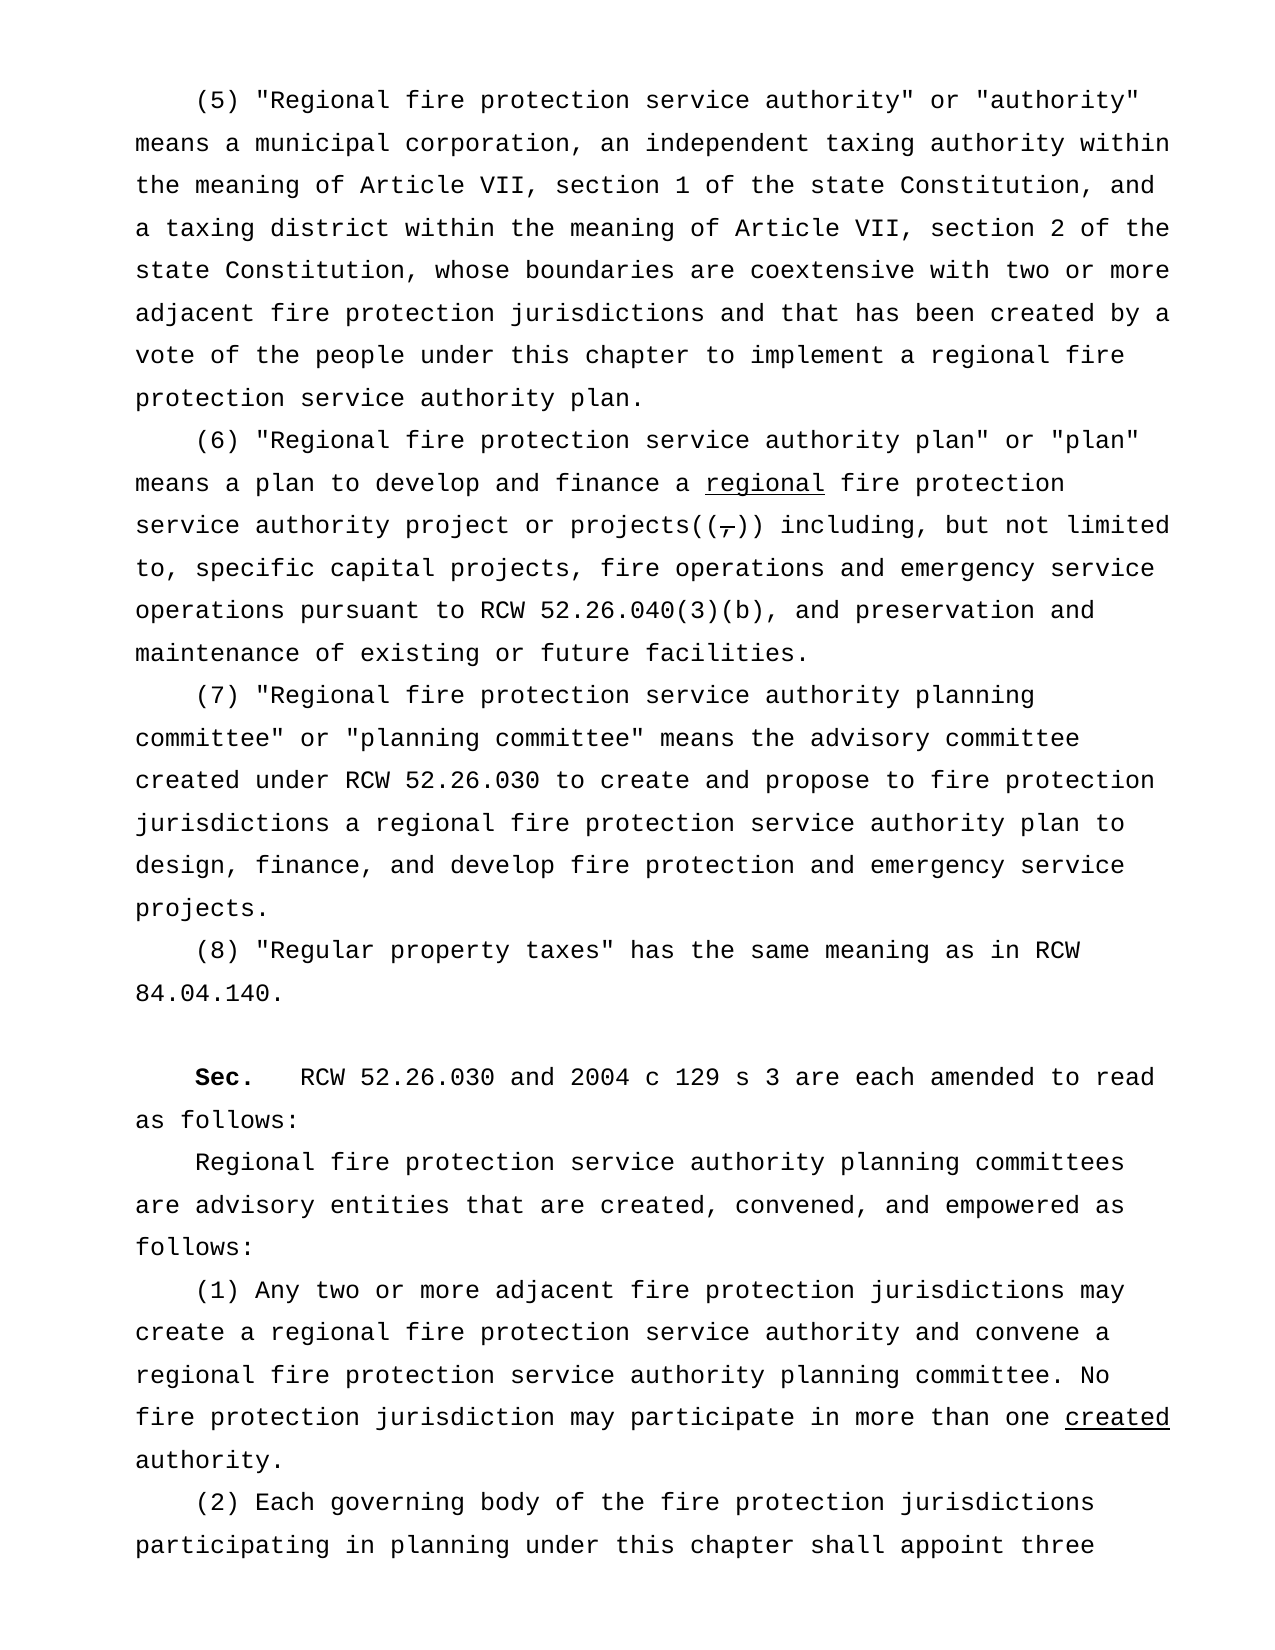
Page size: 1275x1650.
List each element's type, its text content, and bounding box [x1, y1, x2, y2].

text (6) "Regional fire protection service authority plan" or "plan" means a plan to develop and finance a regional fire protection service authority project or projects((,)) including, but not limited to, specific capital projects, fire operations and emergency service operations pursuant to RCW 52.26.040(3)(b), and preservation and maintenance of existing or future facilities. [135, 415, 1170, 670]
text (7) "Regional fire protection service authority planning committee" or "planning committee" means the advisory committee created under RCW 52.26.030 to create and propose to fire protection jurisdictions a regional fire protection service authority plan to design, finance, and develop fire protection and emergency service projects. [135, 670, 1170, 925]
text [135, 1477, 1170, 1562]
text Regional fire protection service authority planning committees are advisory entities that are created, convened, and empowered as follows: [135, 1137, 1170, 1264]
text (1) Any two or more adjacent fire protection jurisdictions may create a regional fire protection service authority and convene a regional fire protection service authority planning committee. No fire protection jurisdiction may participate in more than one created authority. [135, 1264, 1170, 1477]
text (5) "Regional fire protection service authority" or "authority" means a municipal corporation, an independent taxing authority within the meaning of Article VII, section 1 of the state Constitution, and a taxing district within the meaning of Article VII, section 2 of the state Constitution, whose boundaries are coextensive with two or more adjacent fire protection jurisdictions and that has been created by a vote of the people under this chapter to implement a regional fire protection service authority plan. [135, 75, 1170, 415]
text Sec. RCW 52.26.030 and 2004 c 129 s 3 are each amended to read as follows: [135, 1052, 1170, 1137]
text (8) "Regular property taxes" has the same meaning as in RCW 84.04.140. [135, 925, 1170, 1010]
